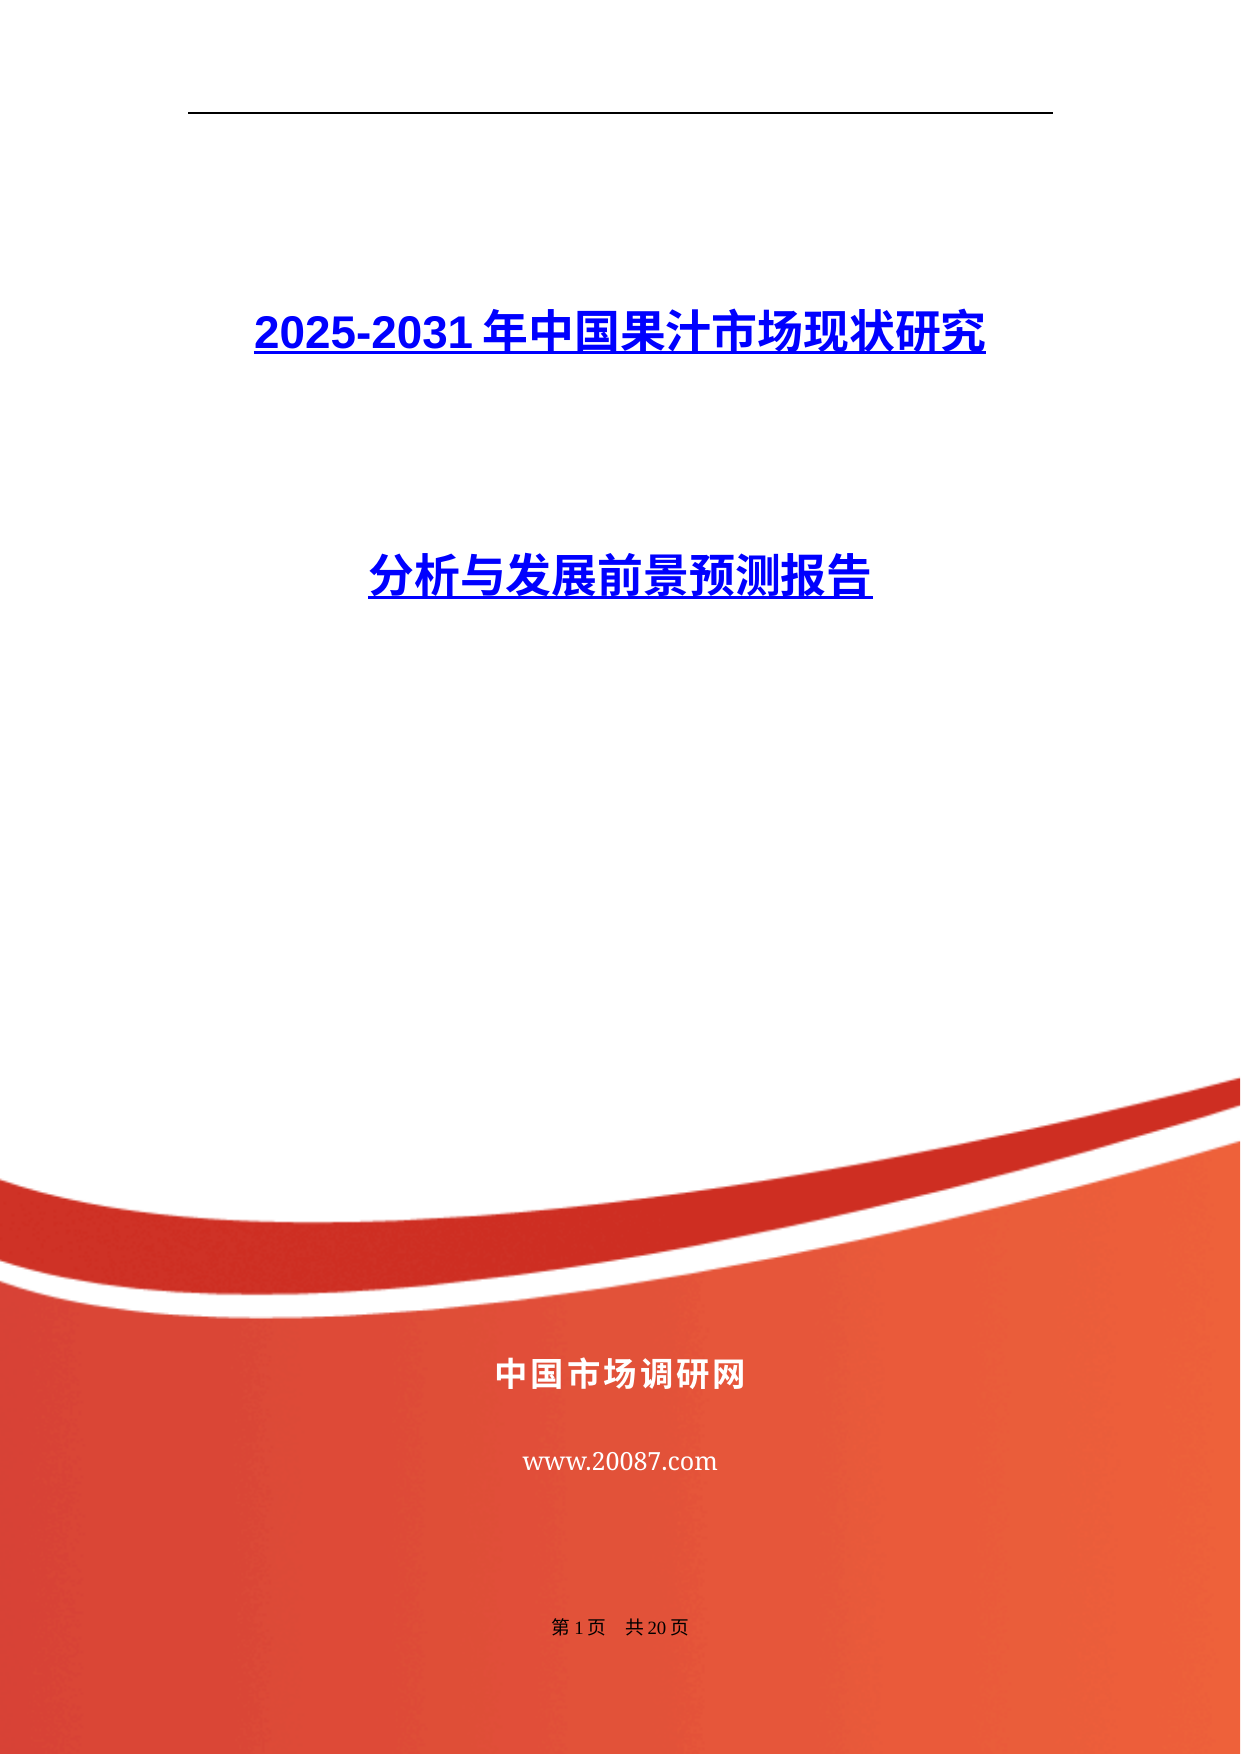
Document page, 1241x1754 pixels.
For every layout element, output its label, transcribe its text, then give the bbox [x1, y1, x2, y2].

picture [0, 1006, 1241, 1754]
table_header 2025-2031年中国果汁市场现状研究分析与发展前景预测报告 [188, 207, 1053, 773]
subtitle 中国市场调研网 [187, 1339, 1053, 1404]
text www.20087.com [187, 1428, 1053, 1493]
